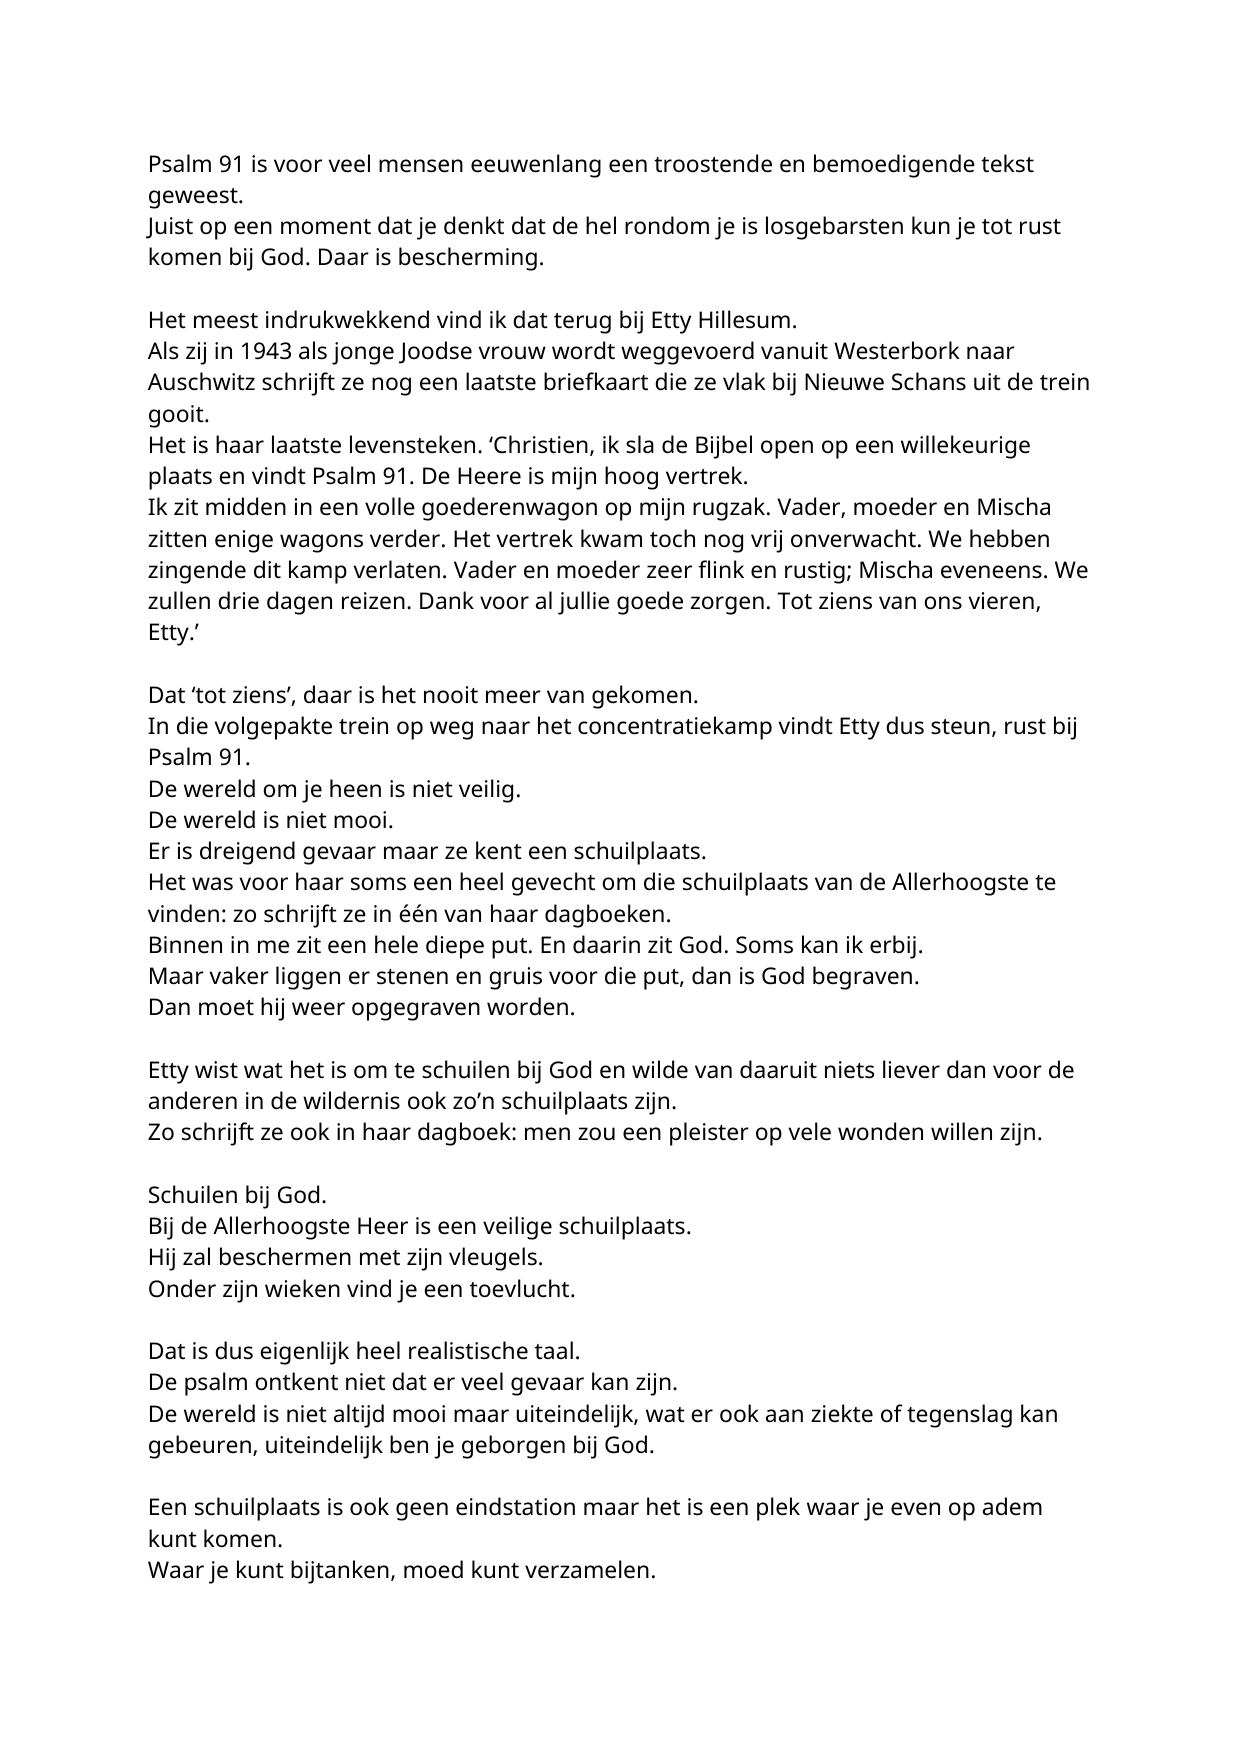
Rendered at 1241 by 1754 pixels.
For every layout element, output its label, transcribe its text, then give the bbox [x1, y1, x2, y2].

text De wereld is niet altijd mooi maar uiteindelijk, wat er ook aan ziekte of tegenslag kan gebeuren, uiteindelijk ben je geborgen bij God. [148, 1398, 1093, 1460]
text Schuilen bij God. [148, 1179, 1093, 1210]
text Dan moet hij weer opgegraven worden. [148, 991, 1093, 1023]
text Het meest indrukwekkend vind ik dat terug bij Etty Hillesum. [148, 304, 1093, 335]
text Binnen in me zit een hele diepe put. En daarin zit God. Soms kan ik erbij. [148, 929, 1093, 960]
text Etty wist wat het is om te schuilen bij God en wilde van daaruit niets liever dan voor de anderen in de wildernis ook zo’n schuilplaats zijn. [148, 1054, 1093, 1116]
text De psalm ontkent niet dat er veel gevaar kan zijn. [148, 1366, 1093, 1398]
text Waar je kunt bijtanken, moed kunt verzamelen. [148, 1554, 1093, 1585]
text De wereld om je heen is niet veilig. [148, 773, 1093, 804]
text Zo schrijft ze ook in haar dagboek: men zou een pleister op vele wonden willen zijn. [148, 1116, 1093, 1148]
text In die volgepakte trein op weg naar het concentratiekamp vindt Etty dus steun, rust bij Psalm 91. [148, 710, 1093, 773]
text De wereld is niet mooi. [148, 804, 1093, 835]
text Ik zit midden in een volle goederenwagon op mijn rugzak. Vader, moeder en Mischa zitten enige wagons verder. Het vertrek kwam toch nog vrij onverwacht. We hebben zingende dit kamp verlaten. Vader en moeder zeer flink en rustig; Mischa eveneens. We zullen drie dagen reizen. Dank voor al jullie goede zorgen. Tot ziens van ons vieren, Etty.’ [148, 491, 1093, 648]
text Het was voor haar soms een heel gevecht om die schuilplaats van de Allerhoogste te vinden: zo schrijft ze in één van haar dagboeken. [148, 866, 1093, 929]
text Dat ‘tot ziens’, daar is het nooit meer van gekomen. [148, 679, 1093, 710]
text Het is haar laatste levensteken. ‘Christien, ik sla de Bijbel open op een willekeurige plaats en vindt Psalm 91. De Heere is mijn hoog vertrek. [148, 429, 1093, 491]
text Dat is dus eigenlijk heel realistische taal. [148, 1335, 1093, 1366]
text Een schuilplaats is ook geen eindstation maar het is een plek waar je even op adem kunt komen. [148, 1491, 1093, 1554]
text Onder zijn wieken vind je een toevlucht. [148, 1273, 1093, 1304]
text Maar vaker liggen er stenen en gruis voor die put, dan is God begraven. [148, 960, 1093, 991]
text Bij de Allerhoogste Heer is een veilige schuilplaats. [148, 1210, 1093, 1241]
text Hij zal beschermen met zijn vleugels. [148, 1241, 1093, 1273]
text Er is dreigend gevaar maar ze kent een schuilplaats. [148, 835, 1093, 866]
text Juist op een moment dat je denkt dat de hel rondom je is losgebarsten kun je tot rust komen bij God. Daar is bescherming. [148, 210, 1093, 273]
text Als zij in 1943 als jonge Joodse vrouw wordt weggevoerd vanuit Westerbork naar Auschwitz schrijft ze nog een laatste briefkaart die ze vlak bij Nieuwe Schans uit de trein gooit. [148, 335, 1093, 429]
text Psalm 91 is voor veel mensen eeuwenlang een troostende en bemoedigende tekst geweest. [148, 148, 1093, 210]
